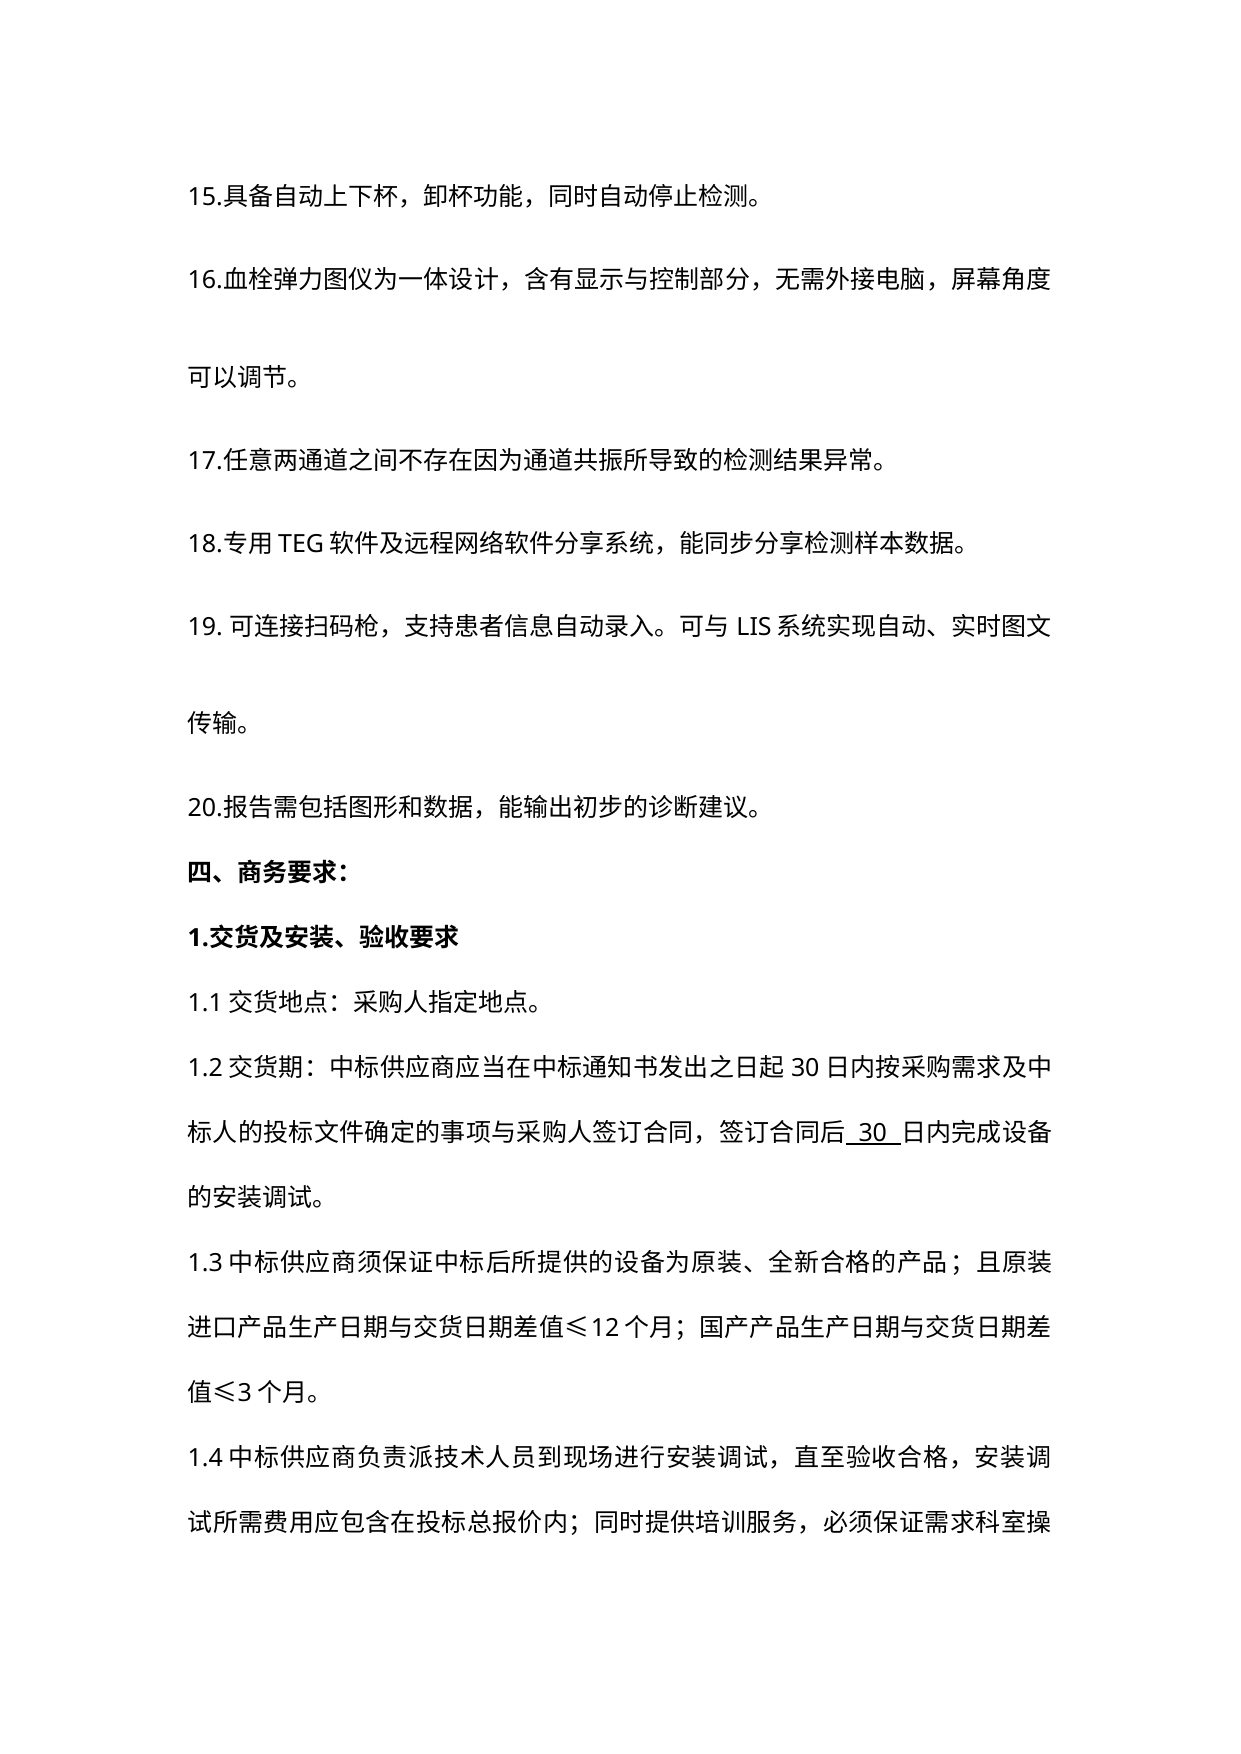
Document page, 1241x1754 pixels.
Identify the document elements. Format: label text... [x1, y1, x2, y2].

text 1.1交货地点：采购人指定地点。 [187, 968, 1053, 1033]
list 20.报告需包括图形和数据，能输出初步的诊断建议。 [187, 773, 1053, 838]
text 16.血栓弹力图仪为一体设计，含有显示与控制部分，无需外接电脑，屏幕角度可以调节。 [187, 245, 1053, 408]
list 商务要求： [187, 838, 1053, 903]
text 15.具备自动上下杯，卸杯功能，同时自动停止检测。 [187, 162, 1053, 227]
text 19. 可连接扫码枪，支持患者信息自动录入。可与LIS系统实现自动、实时图文传输。 [187, 592, 1053, 754]
text 1.2交货期：中标供应商应当在中标通知书发出之日起30日内按采购需求及中标人的投标文件确定的事项与采购人签订合同，签订合同后 30 日内完成设备的安装调试。 [187, 1033, 1053, 1228]
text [187, 1423, 1053, 1553]
text 18.专用TEG软件及远程网络软件分享系统，能同步分享检测样本数据。 [187, 509, 1053, 574]
text 1.3中标供应商须保证中标后所提供的设备为原装、全新合格的产品；且原装进口产品生产日期与交货日期差值≤12个月；国产产品生产日期与交货日期差值≤3个月。 [187, 1228, 1053, 1423]
text 1.交货及安装、验收要求 [187, 903, 1053, 968]
text 17.任意两通道之间不存在因为通道共振所导致的检测结果异常。 [187, 426, 1053, 491]
